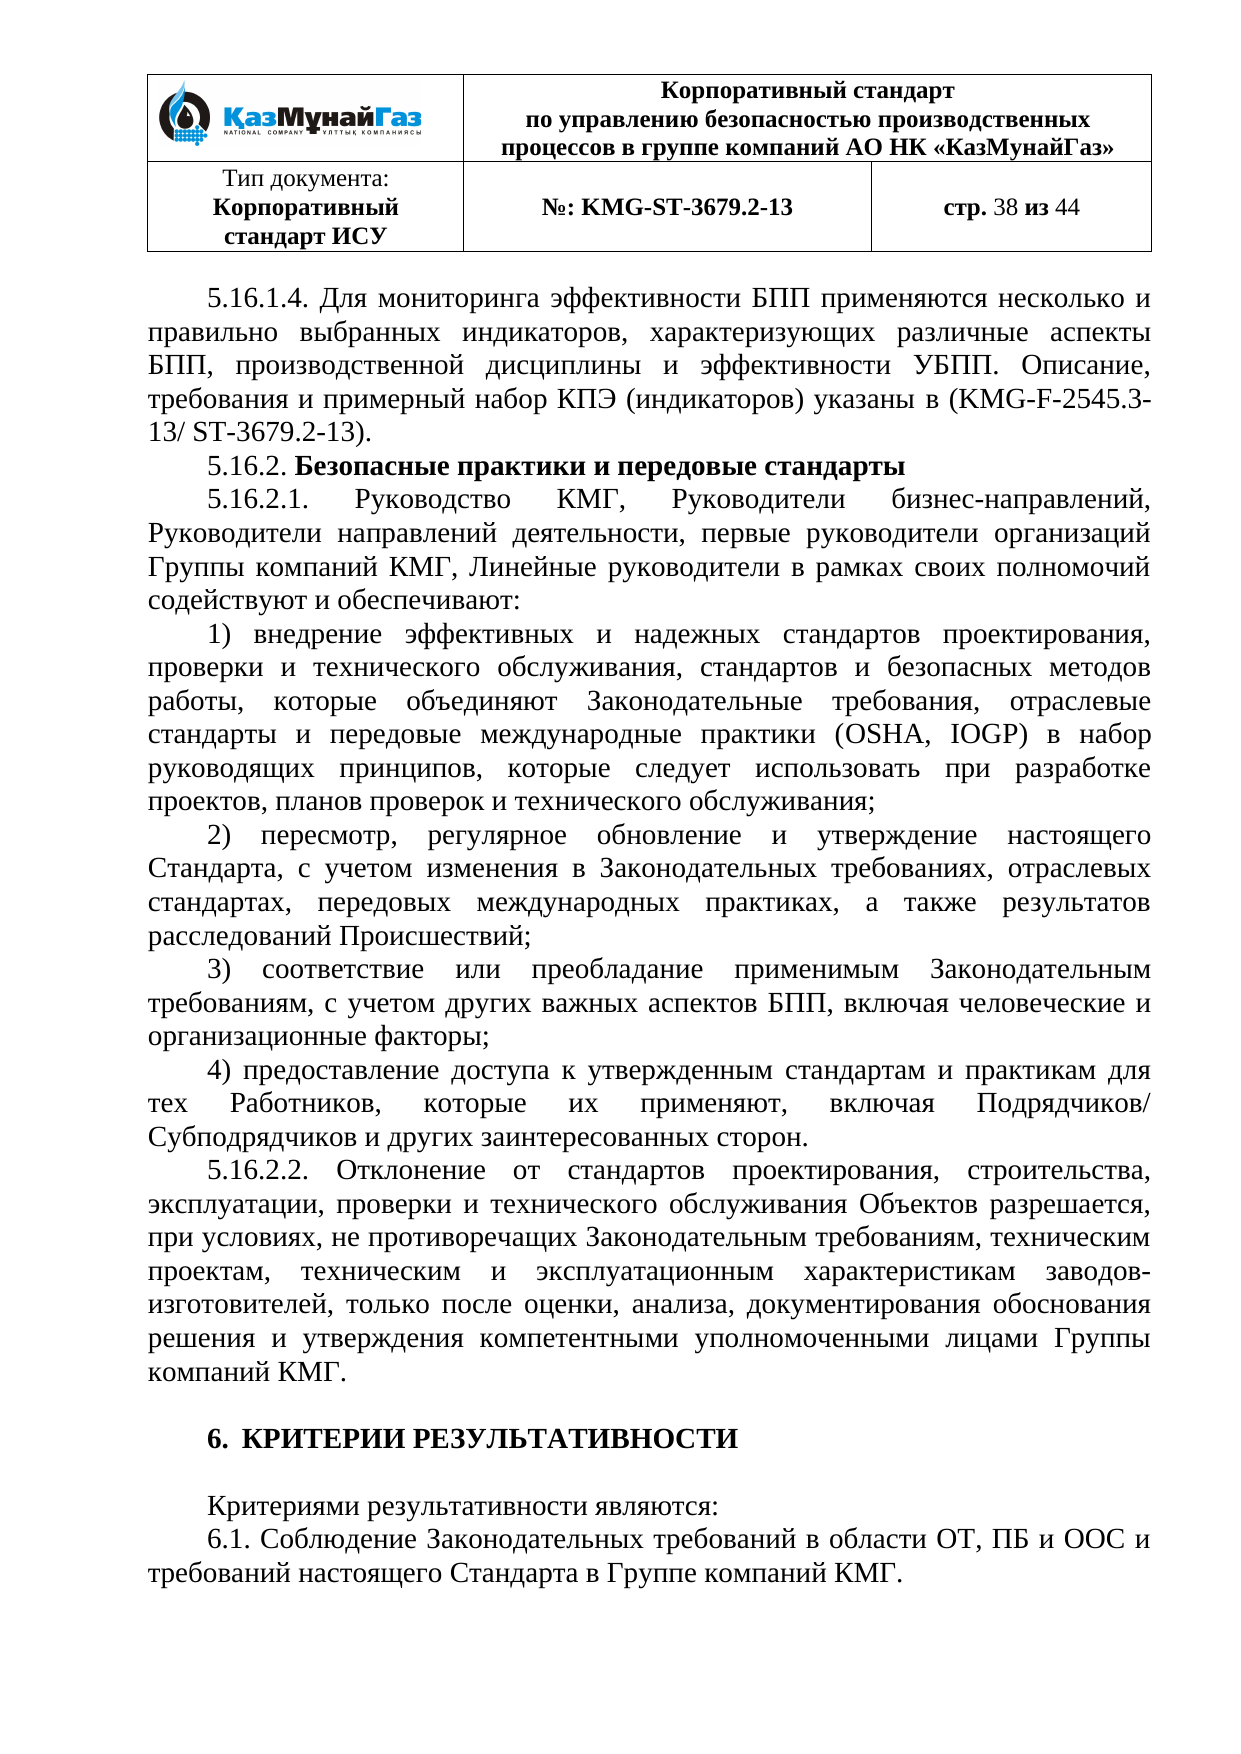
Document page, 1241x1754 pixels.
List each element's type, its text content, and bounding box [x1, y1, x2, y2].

text 2) пересмотр, регулярное обновление и утверждение настоящего Стандарта, с учетом изменения в Законодательных требованиях, отраслевых стандартах, передовых международных практиках, а также результатов расследований Происшествий; [148, 817, 1152, 951]
text 5.16.2.1. Руководство КМГ, Руководители бизнес-направлений, Руководители направлений деятельности, первые руководители организаций Группы компаний КМГ, Линейные руководители в рамках своих полномочий содействуют и обеспечивают: [148, 482, 1152, 616]
text 5.16.2.2. Отклонение от стандартов проектирования, строительства, эксплуатации, проверки и технического обслуживания Объектов разрешается, при условиях, не противоречащих Законодательным требованиям, техническим проектам, техническим и эксплуатационным характеристикам заводов-изготовителей, только после оценки, анализа, документирования обоснования решения и утверждения компетентными уполномоченными лицами Группы компаний КМГ. [148, 1152, 1152, 1387]
text 3) соответствие или преобладание применимым Законодательным требованиям, с учетом других важных аспектов БПП, включая человеческие и организационные факторы; [148, 951, 1152, 1052]
text 5.16.1.4. Для мониторинга эффективности БПП применяются несколько и правильно выбранных индикаторов, характеризующих различные аспекты БПП, производственной дисциплины и эффективности УБПП. Описание, требования и примерный набор КПЭ (индикаторов) указаны в (KMG-F-2545.3-13/ ST-3679.2-13). [148, 280, 1152, 448]
picture [159, 80, 422, 146]
text 6. КРИТЕРИИ РЕЗУЛЬТАТИВНОСТИ [148, 1421, 1152, 1454]
text Критериями результативности являются: [148, 1488, 1152, 1521]
text 6.1. Соблюдение Законодательных требований в области ОТ, ПБ и ООС и требований настоящего Стандарта в Группе компаний КМГ. [148, 1521, 1152, 1588]
text 1) внедрение эффективных и надежных стандартов проектирования, проверки и технического обслуживания, стандартов и безопасных методов работы, которые объединяют Законодательные требования, отраслевые стандарты и передовые международные практики (OSHA, IOGP) в набор руководящих принципов, которые следует использовать при разработке проектов, планов проверок и технического обслуживания; [148, 616, 1152, 817]
text 4) предоставление доступа к утвержденным стандартам и практикам для тех Работников, которые их применяют, включая Подрядчиков/ Субподрядчиков и других заинтересованных сторон. [148, 1052, 1152, 1152]
text 5.16.2. Безопасные практики и передовые стандарты [148, 448, 1152, 482]
